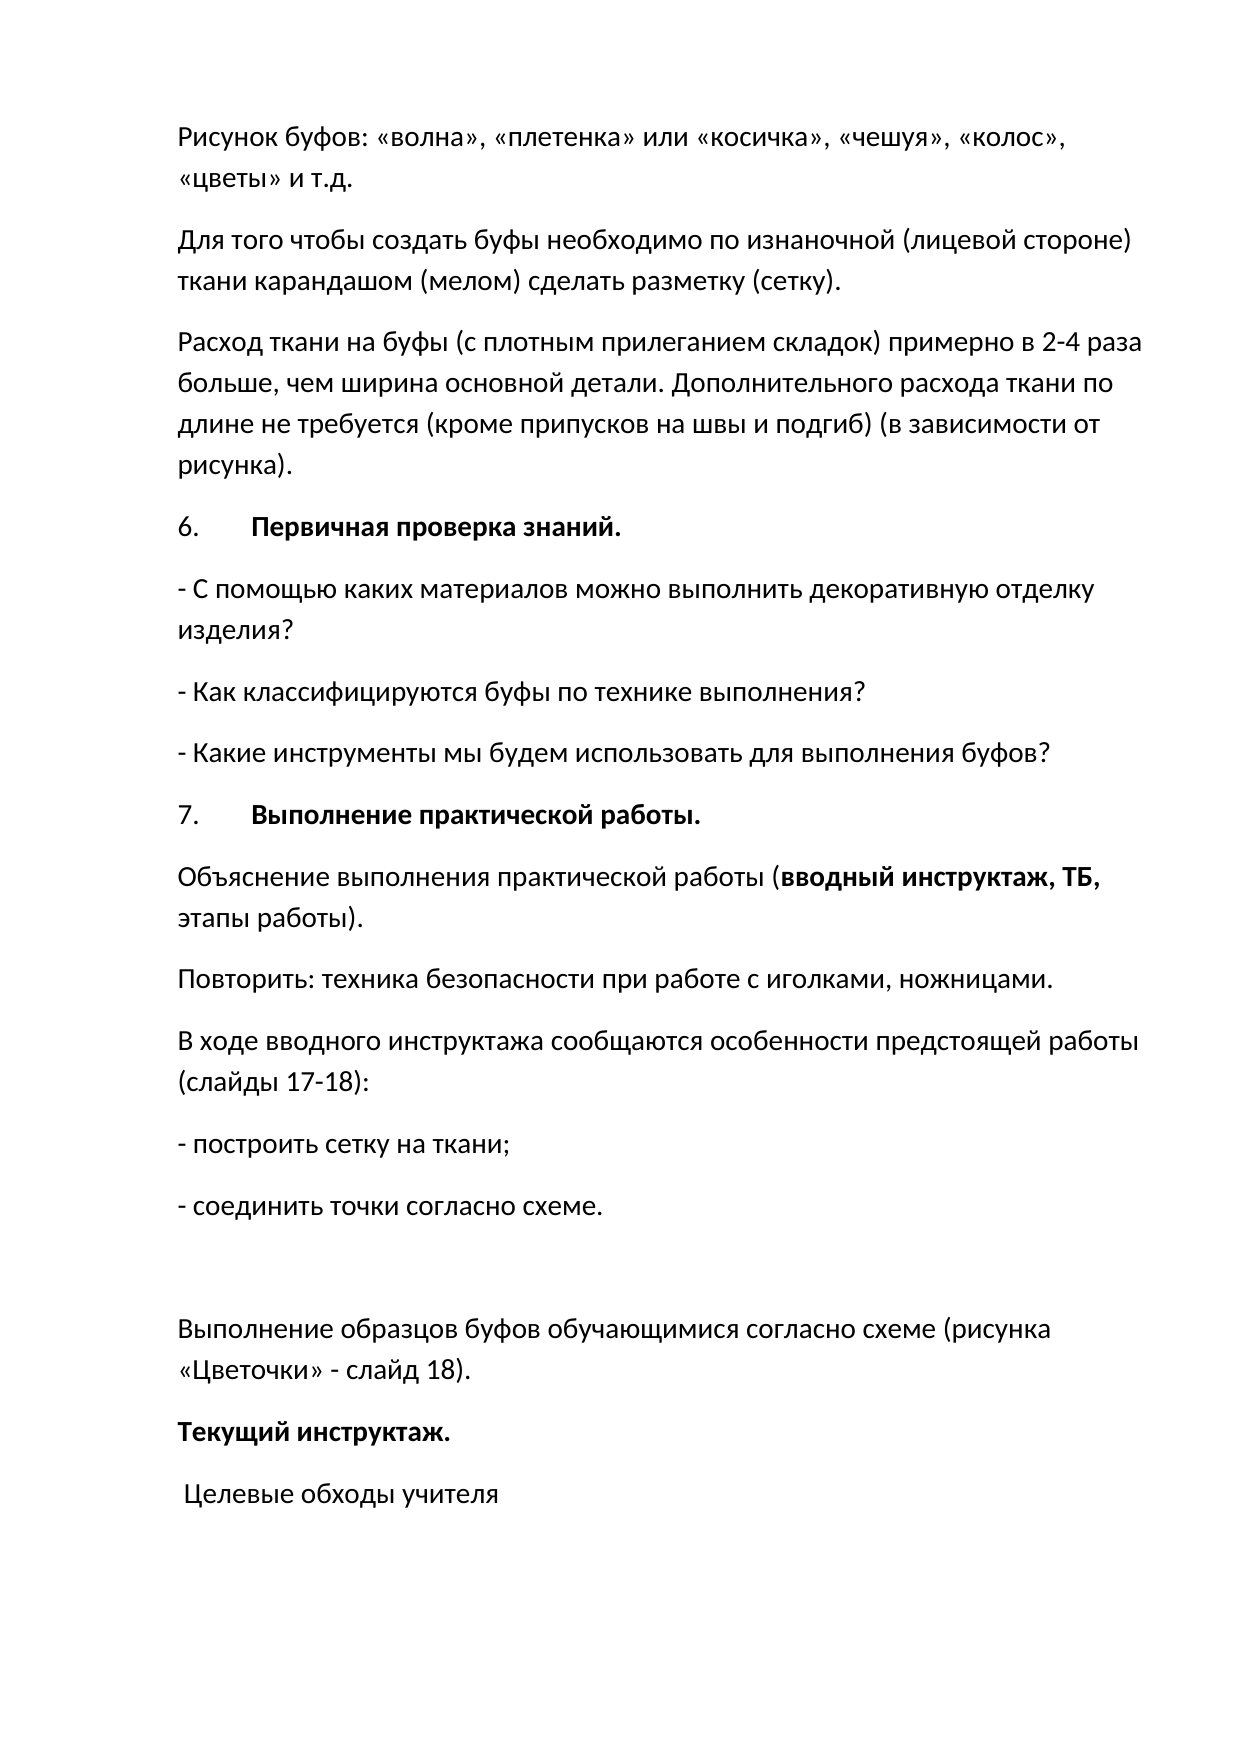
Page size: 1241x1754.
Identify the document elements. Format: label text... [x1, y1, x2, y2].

text - построить сетку на ткани; [177, 1125, 1152, 1161]
text Расход ткани на буфы (с плотным прилеганием складок) примерно в 2-4 раза больше, чем ширина основной детали. Дополнительного расхода ткани по длине не требуется (кроме припусков на швы и подгиб) (в зависимости от рисунка). [177, 323, 1152, 482]
text Повторить: техника безопасности при работе с иголками, ножницами. [177, 961, 1152, 996]
text 7. Выполнение практической работы. [177, 796, 1152, 832]
text - Какие инструменты мы будем использовать для выполнения буфов? [177, 734, 1152, 770]
text Рисунок буфов: «волна», «плетенка» или «косичка», «чешуя», «колос», «цветы» и т.д. [177, 118, 1152, 195]
text Текущий инструктаж. [177, 1413, 1152, 1449]
text 6. Первичная проверка знаний. [177, 508, 1152, 544]
text Выполнение образцов буфов обучающимися согласно схеме (рисунка «Цветочки» - слайд 18). [177, 1310, 1152, 1387]
text Для того чтобы создать буфы необходимо по изнаночной (лицевой стороне) ткани карандашом (мелом) сделать разметку (сетку). [177, 221, 1152, 297]
text - соединить точки согласно схеме. [177, 1187, 1152, 1222]
text Целевые обходы учителя [177, 1475, 1152, 1511]
text - С помощью каких материалов можно выполнить декоративную отделку изделия? [177, 570, 1152, 646]
text Объяснение выполнения практической работы (вводный инструктаж, ТБ, этапы работы). [177, 858, 1152, 934]
text В ходе вводного инструктажа сообщаются особенности предстоящей работы (слайды 17-18): [177, 1022, 1152, 1099]
text - Как классифицируются буфы по технике выполнения? [177, 673, 1152, 708]
